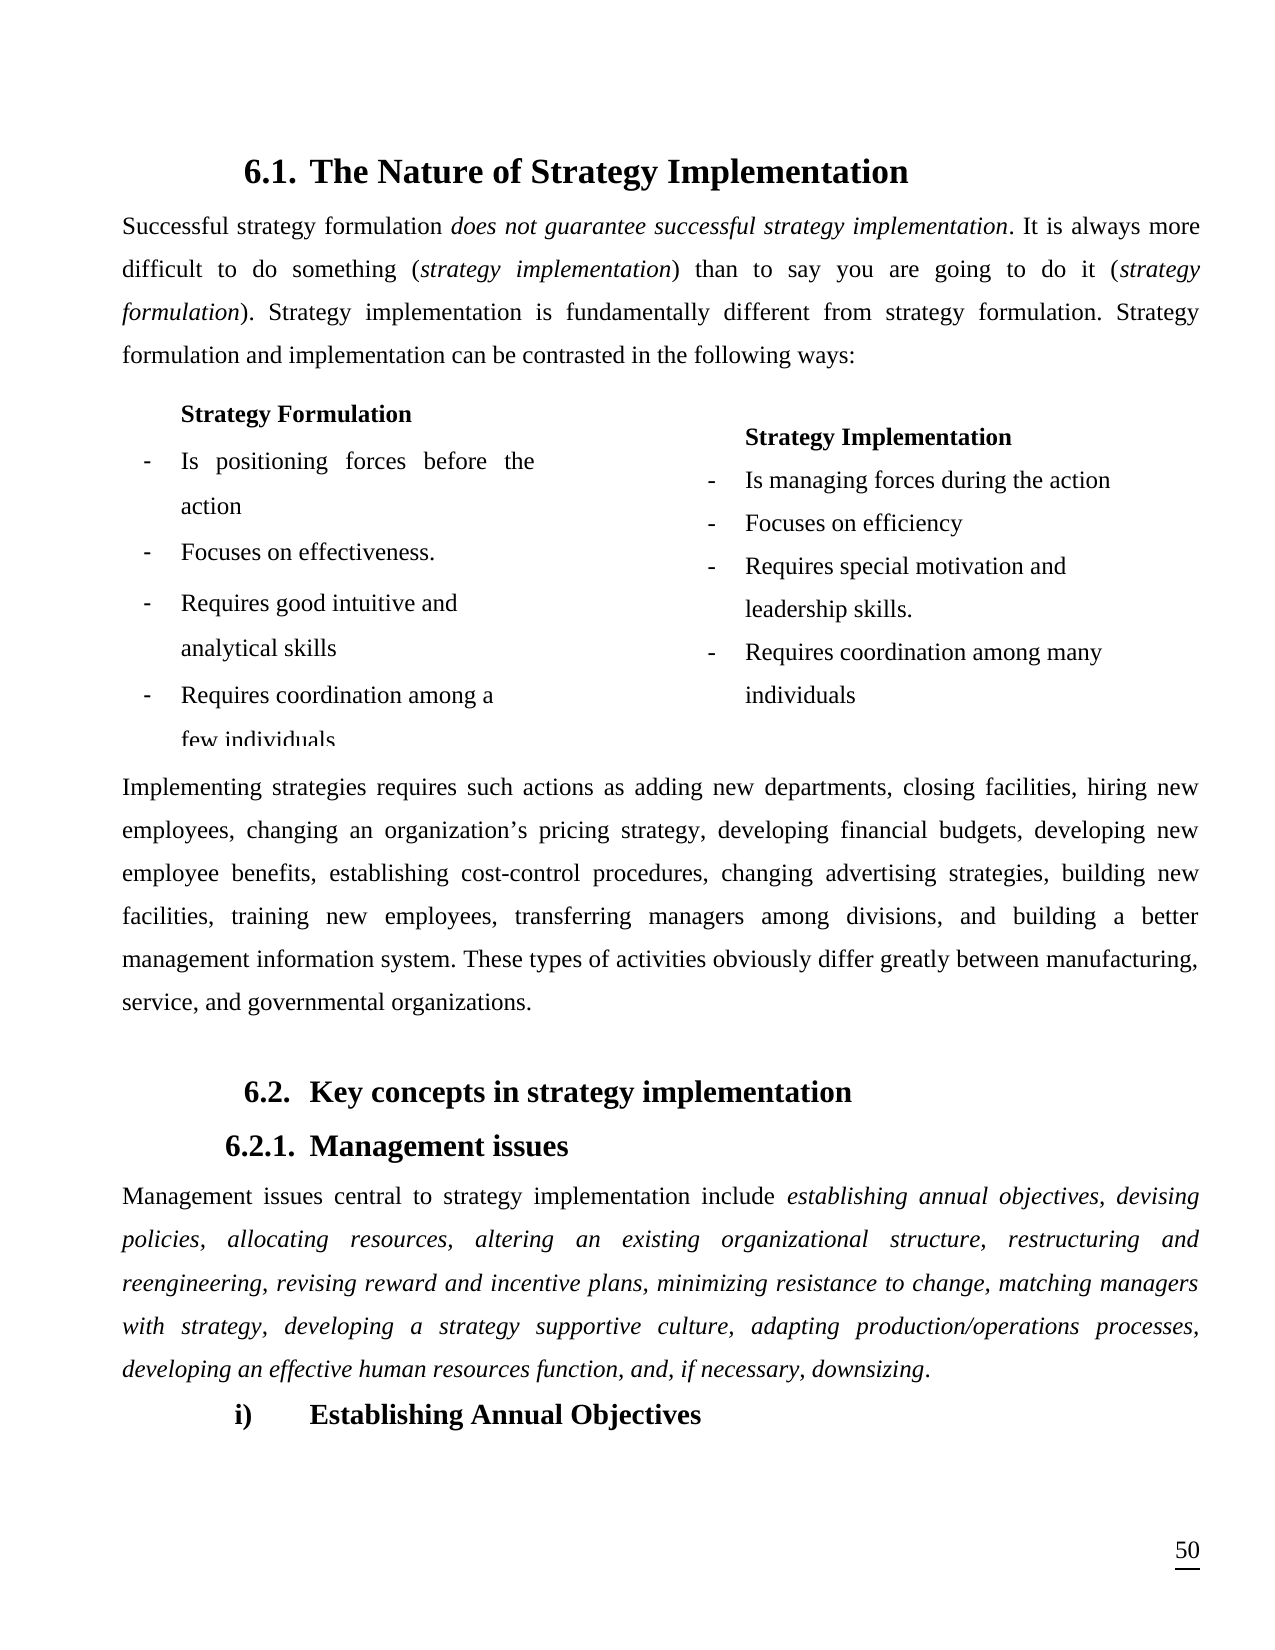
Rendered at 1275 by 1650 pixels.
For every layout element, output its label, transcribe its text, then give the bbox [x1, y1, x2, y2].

text Management issues central to strategy implementation include establishing annual objectives, devising policies, allocating resources, altering an existing organizational structure, restructuring and reengineering, revising reward and incentive plans, minimizing resistance to change, matching managers with strategy, developing a strategy supportive culture, adapting production/operations processes, developing an effective human resources function, and, if necessary, downsizing. [122, 1181, 1200, 1383]
list Establishing Annual Objectives [234, 1397, 1200, 1431]
text Implementing strategies requires such actions as adding new departments, closing facilities, hiring new employees, changing an organization’s pricing strategy, developing financial budgets, developing new employee benefits, establishing cost-control procedures, changing advertising strategies, building new facilities, training new employees, transferring managers among divisions, and building a better management information system. These types of activities obviously differ greatly between manufacturing, service, and governmental organizations. [122, 772, 1200, 1016]
list The Nature of Strategy Implementation [244, 150, 1200, 191]
list Key concepts in strategy implementation [244, 1074, 1200, 1110]
list Successful strategy formulation does not guarantee successful strategy implementation. It is always more difficult to do something (strategy implementation) than to say you are going to do it (strategy formulation). Strategy implementation is fundamentally different from strategy formulation. Strategy formulation and implementation can be contrasted in the following ways: [122, 211, 1200, 369]
list Management issues [225, 1128, 1200, 1163]
